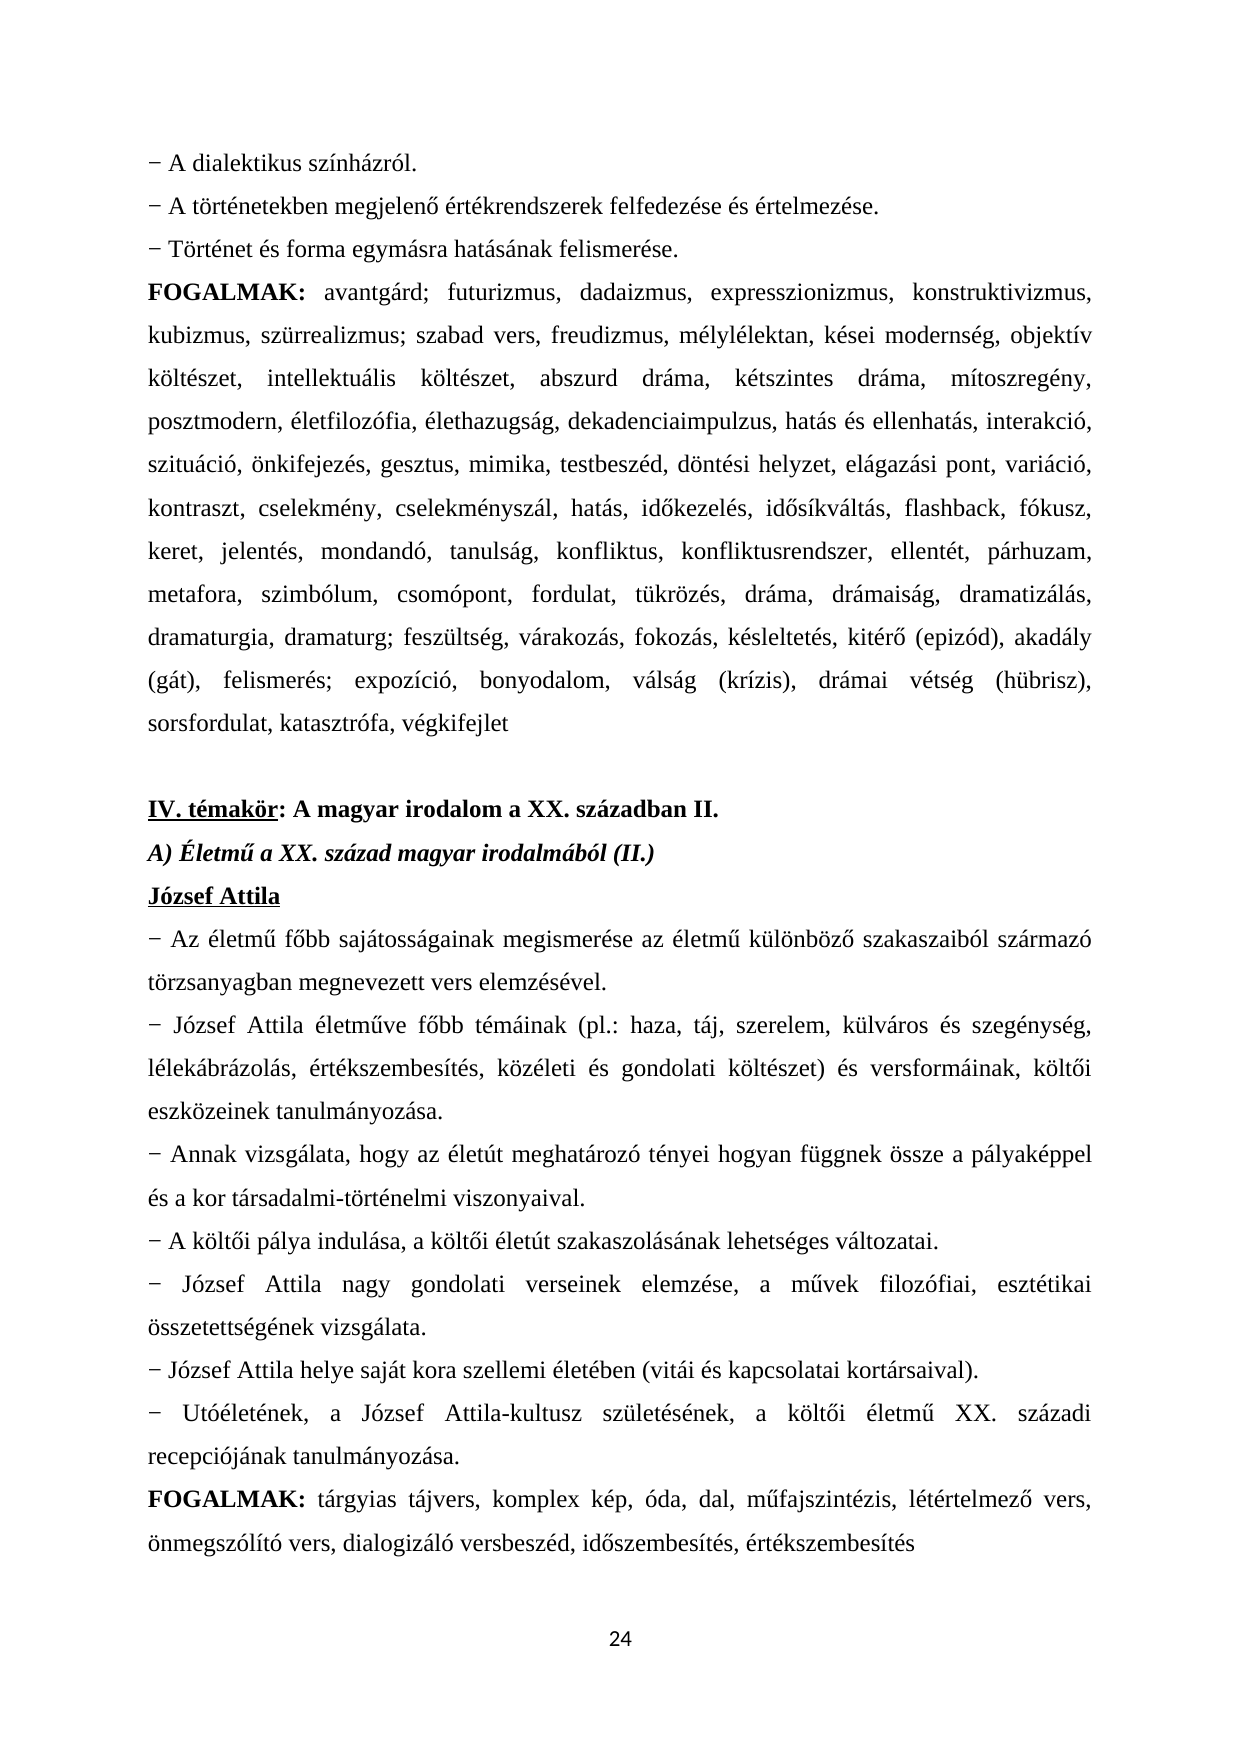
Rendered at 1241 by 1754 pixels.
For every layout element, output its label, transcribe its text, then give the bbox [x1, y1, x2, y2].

text − József Attila életműve főbb témáinak (pl.: haza, táj, szerelem, külváros és szegénység, lélekábrázolás, értékszembesítés, közéleti és gondolati költészet) és versformáinak, költői eszközeinek tanulmányozása. [148, 1010, 1093, 1125]
text − József Attila helye saját kora szellemi életében (vitái és kapcsolatai kortársaival). [148, 1355, 1093, 1384]
text − Annak vizsgálata, hogy az életút meghatározó tényei hogyan függnek össze a pályaképpel és a kor társadalmi-történelmi viszonyaival. [148, 1139, 1093, 1211]
text − Utóéletének, a József Attila-kultusz születésének, a költői életmű XX. századi recepciójának tanulmányozása. [148, 1398, 1093, 1470]
text FOGALMAK: avantgárd; futurizmus, dadaizmus, expresszionizmus, konstruktivizmus, kubizmus, szürrealizmus; szabad vers, freudizmus, mélylélektan, kései modernség, objektív költészet, intellektuális költészet, abszurd dráma, kétszintes dráma, mítoszregény, posztmodern, életfilozófia, élethazugság, dekadenciaimpulzus, hatás és ellenhatás, interakció, szituáció, önkifejezés, gesztus, mimika, testbeszéd, döntési helyzet, elágazási pont, variáció, kontraszt, cselekmény, cselekményszál, hatás, időkezelés, idősíkváltás, flashback, fókusz, keret, jelentés, mondandó, tanulság, konfliktus, konfliktusrendszer, ellentét, párhuzam, metafora, szimbólum, csomópont, fordulat, tükrözés, dráma, drámaiság, dramatizálás, dramaturgia, dramaturg; feszültség, várakozás, fokozás, késleltetés, kitérő (epizód), akadály (gát), felismerés; expozíció, bonyodalom, válság (krízis), drámai vétség (hübrisz), sorsfordulat, katasztrófa, végkifejlet [148, 277, 1093, 737]
text − A történetekben megjelenő értékrendszerek felfedezése és értelmezése. [148, 191, 1093, 219]
text József Attila [148, 881, 1093, 909]
text A) Életmű a XX. század magyar irodalmából (II.) [148, 838, 1093, 866]
text − A dialektikus színházról. [148, 148, 1093, 176]
text − Történet és forma egymásra hatásának felismerése. [148, 234, 1093, 263]
text − A költői pálya indulása, a költői életút szakaszolásának lehetséges változatai. [148, 1226, 1093, 1254]
text FOGALMAK: tárgyias tájvers, komplex kép, óda, dal, műfajszintézis, létértelmező vers, önmegszólító vers, dialogizáló versbeszéd, időszembesítés, értékszembesítés [148, 1484, 1093, 1556]
text − József Attila nagy gondolati verseinek elemzése, a művek filozófiai, esztétikai összetettségének vizsgálata. [148, 1269, 1093, 1341]
text IV. témakör: A magyar irodalom a XX. században II. [148, 794, 1093, 823]
text − Az életmű főbb sajátosságainak megismerése az életmű különböző szakaszaiból származó törzsanyagban megnevezett vers elemzésével. [148, 924, 1093, 996]
